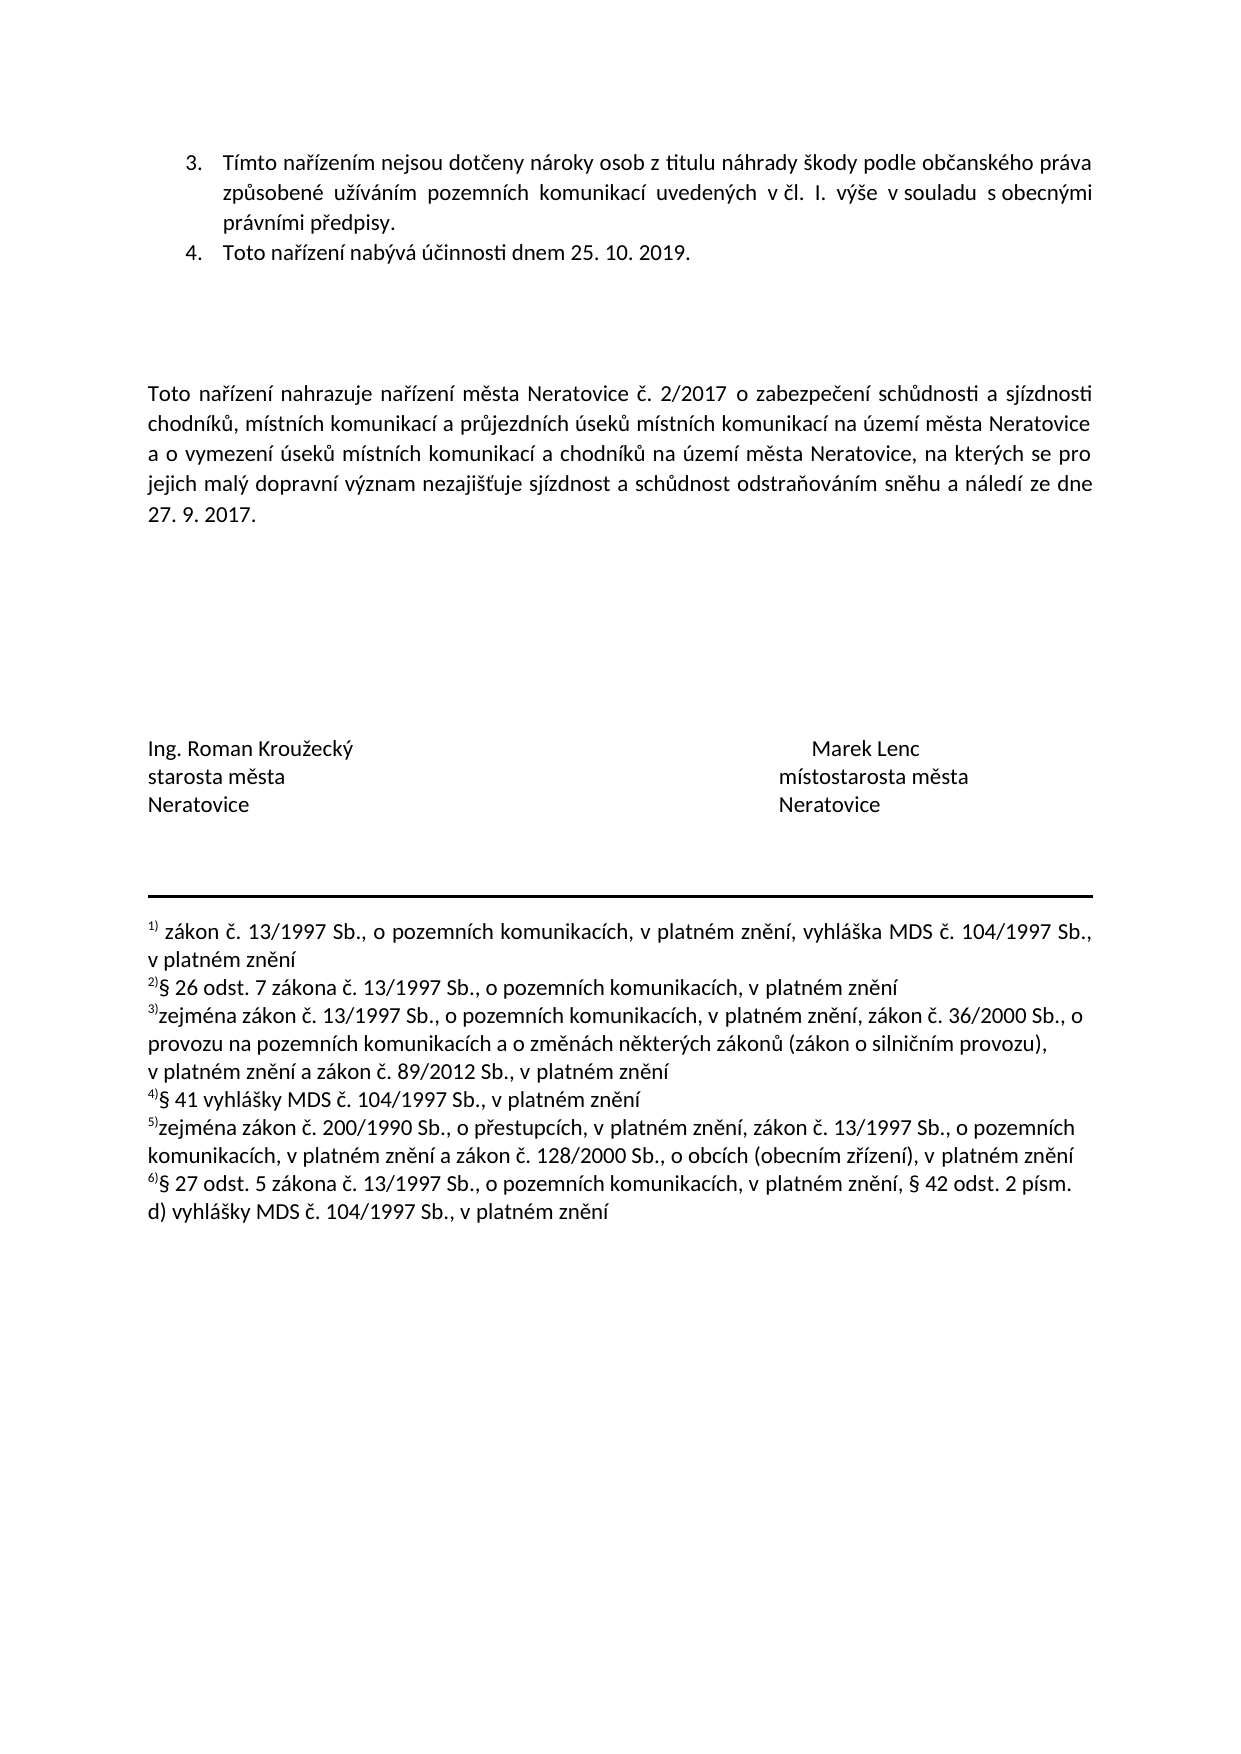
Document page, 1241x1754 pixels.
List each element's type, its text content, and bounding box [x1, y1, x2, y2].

list Toto nařízení nabývá účinnosti dnem 25. 10. 2019. [185, 238, 1093, 266]
list Tímto nařízením nejsou dotčeny nároky osob z titulu náhrady škody podle občanského práva způsobené užíváním pozemních komunikací uvedených v čl. I. výše v souladu s obecnými právními předpisy. [185, 148, 1093, 236]
text 2)§ 26 odst. 7 zákona č. 13/1997 Sb., o pozemních komunikacích, v platném znění [148, 973, 1093, 1001]
text 1) zákon č. 13/1997 Sb., o pozemních komunikacích, v platném znění, vyhláška MDS č. 104/1997 Sb., v platném znění [148, 917, 1093, 973]
text 6)§ 27 odst. 5 zákona č. 13/1997 Sb., o pozemních komunikacích, v platném znění, § 42 odst. 2 písm. d) vyhlášky MDS č. 104/1997 Sb., v platném znění [148, 1169, 1093, 1225]
text Neratovice Neratovice [148, 790, 1093, 818]
text starosta města místostarosta města [148, 762, 1093, 790]
text Ing. Roman Kroužecký Marek Lenc [148, 734, 1093, 762]
text 3)zejména zákon č. 13/1997 Sb., o pozemních komunikacích, v platném znění, zákon č. 36/2000 Sb., o provozu na pozemních komunikacích a o změnách některých zákonů (zákon o silničním provozu), v platném znění a zákon č. 89/2012 Sb., v platném znění [148, 1001, 1093, 1085]
text 5)zejména zákon č. 200/1990 Sb., o přestupcích, v platném znění, zákon č. 13/1997 Sb., o pozemních komunikacích, v platném znění a zákon č. 128/2000 Sb., o obcích (obecním zřízení), v platném znění [148, 1113, 1093, 1169]
text 4)§ 41 vyhlášky MDS č. 104/1997 Sb., v platném znění [148, 1085, 1093, 1113]
text Toto nařízení nahrazuje nařízení města Neratovice č. 2/2017 o zabezpečení schůdnosti a sjízdnosti chodníků, místních komunikací a průjezdních úseků místních komunikací na území města Neratovice a o vymezení úseků místních komunikací a chodníků na území města Neratovice, na kterých se pro jejich malý dopravní význam nezajišťuje sjízdnost a schůdnost odstraňováním sněhu a náledí ze dne 27. 9. 2017. [148, 379, 1093, 528]
